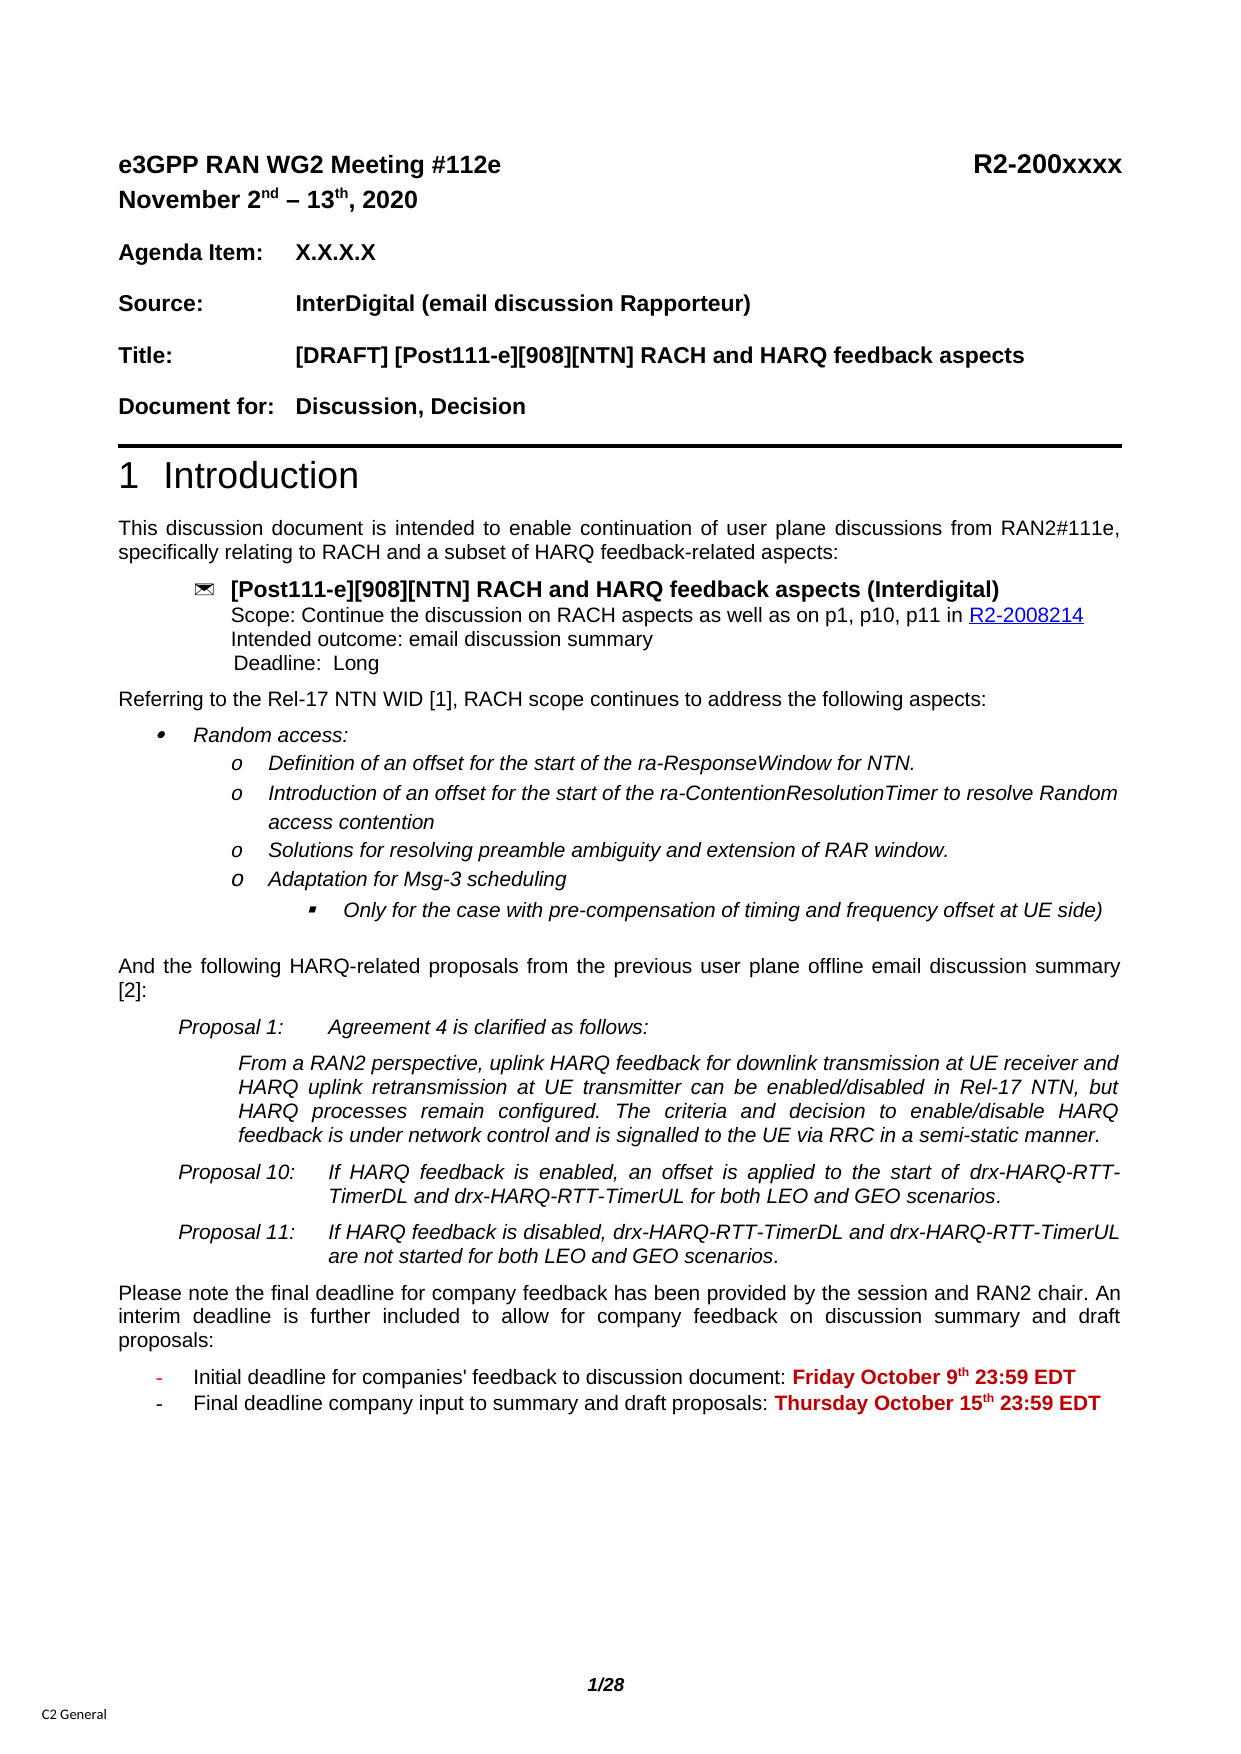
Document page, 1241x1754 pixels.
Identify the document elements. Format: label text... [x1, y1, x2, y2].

text e3GPP RAN WG2 Meeting #112e R2-200xxxx [118, 148, 1122, 179]
text This discussion document is intended to enable continuation of user plane discussions from RAN2#111e, specifically relating to RACH and a subset of HARQ feedback-related aspects: [118, 516, 1122, 563]
list Adaptation for Msg-3 scheduling [231, 867, 1122, 893]
text Proposal 10: If HARQ feedback is enabled, an offset is applied to the start of drx-HARQ-RTT-TimerDL and drx-HARQ-RTT-TimerUL for both LEO and GEO scenarios. [178, 1159, 1122, 1207]
list Only for the case with pre-compensation of timing and frequency offset at UE side) [306, 897, 1122, 922]
text And the following HARQ-related proposals from the previous user plane offline email discussion summary [2]: [118, 954, 1122, 1002]
text Document for: Discussion, Decision [118, 393, 1122, 419]
list Solutions for resolving preamble ambiguity and extension of RAR window. [231, 837, 1122, 863]
text Proposal 11: If HARQ feedback is disabled, drx-HARQ-RTT-TimerDL and drx-HARQ-RTT-TimerUL are not started for both LEO and GEO scenarios. [178, 1220, 1122, 1268]
text Deadline: Long [118, 650, 1122, 674]
text Source: InterDigital (email discussion Rapporteur) [118, 290, 1122, 317]
list Random access: [156, 723, 1122, 747]
text Scope: Continue the discussion on RACH aspects as well as on p1, p10, p11 in R2-2008214 [231, 602, 1122, 626]
text November 2nd – 13th, 2020 [118, 185, 1122, 214]
list [Post111-e][908][NTN] RACH and HARQ feedback aspects (Interdigital) [193, 576, 1122, 602]
text Proposal 1: Agreement 4 is clarified as follows: [178, 1015, 1122, 1039]
list Introduction of an offset for the start of the ra-ContentionResolutionTimer to resolve Random access contention [231, 781, 1122, 834]
text Please note the final deadline for company feedback has been provided by the session and RAN2 chair. An interim deadline is further included to allow for company feedback on discussion summary and draft proposals: [118, 1280, 1122, 1352]
text Referring to the Rel-17 NTN WID [1], RACH scope continues to address the following aspects: [118, 687, 1122, 711]
list Final deadline company input to summary and draft proposals: Thursday October 15th 23:59 EDT [156, 1391, 1122, 1415]
list Initial deadline for companies' feedback to discussion document: Friday October 9th 23:59 EDT [156, 1365, 1122, 1389]
text Title: [DRAFT] [Post111-e][908][NTN] RACH and HARQ feedback aspects [118, 342, 1122, 368]
text Intended outcome: email discussion summary [231, 626, 1122, 650]
text Agenda Item: X.X.X.X [118, 239, 1122, 265]
text From a RAN2 perspective, uplink HARQ feedback for downlink transmission at UE receiver and HARQ uplink retransmission at UE transmitter can be enabled/disabled in Rel-17 NTN, but HARQ processes remain configured. The criteria and decision to enable/disable HARQ feedback is under network control and is signalled to the UE via RRC in a semi-static manner. [238, 1051, 1122, 1147]
list Definition of an offset for the start of the ra-ResponseWindow for NTN. [231, 751, 1122, 777]
subtitle Introduction [118, 448, 1122, 497]
